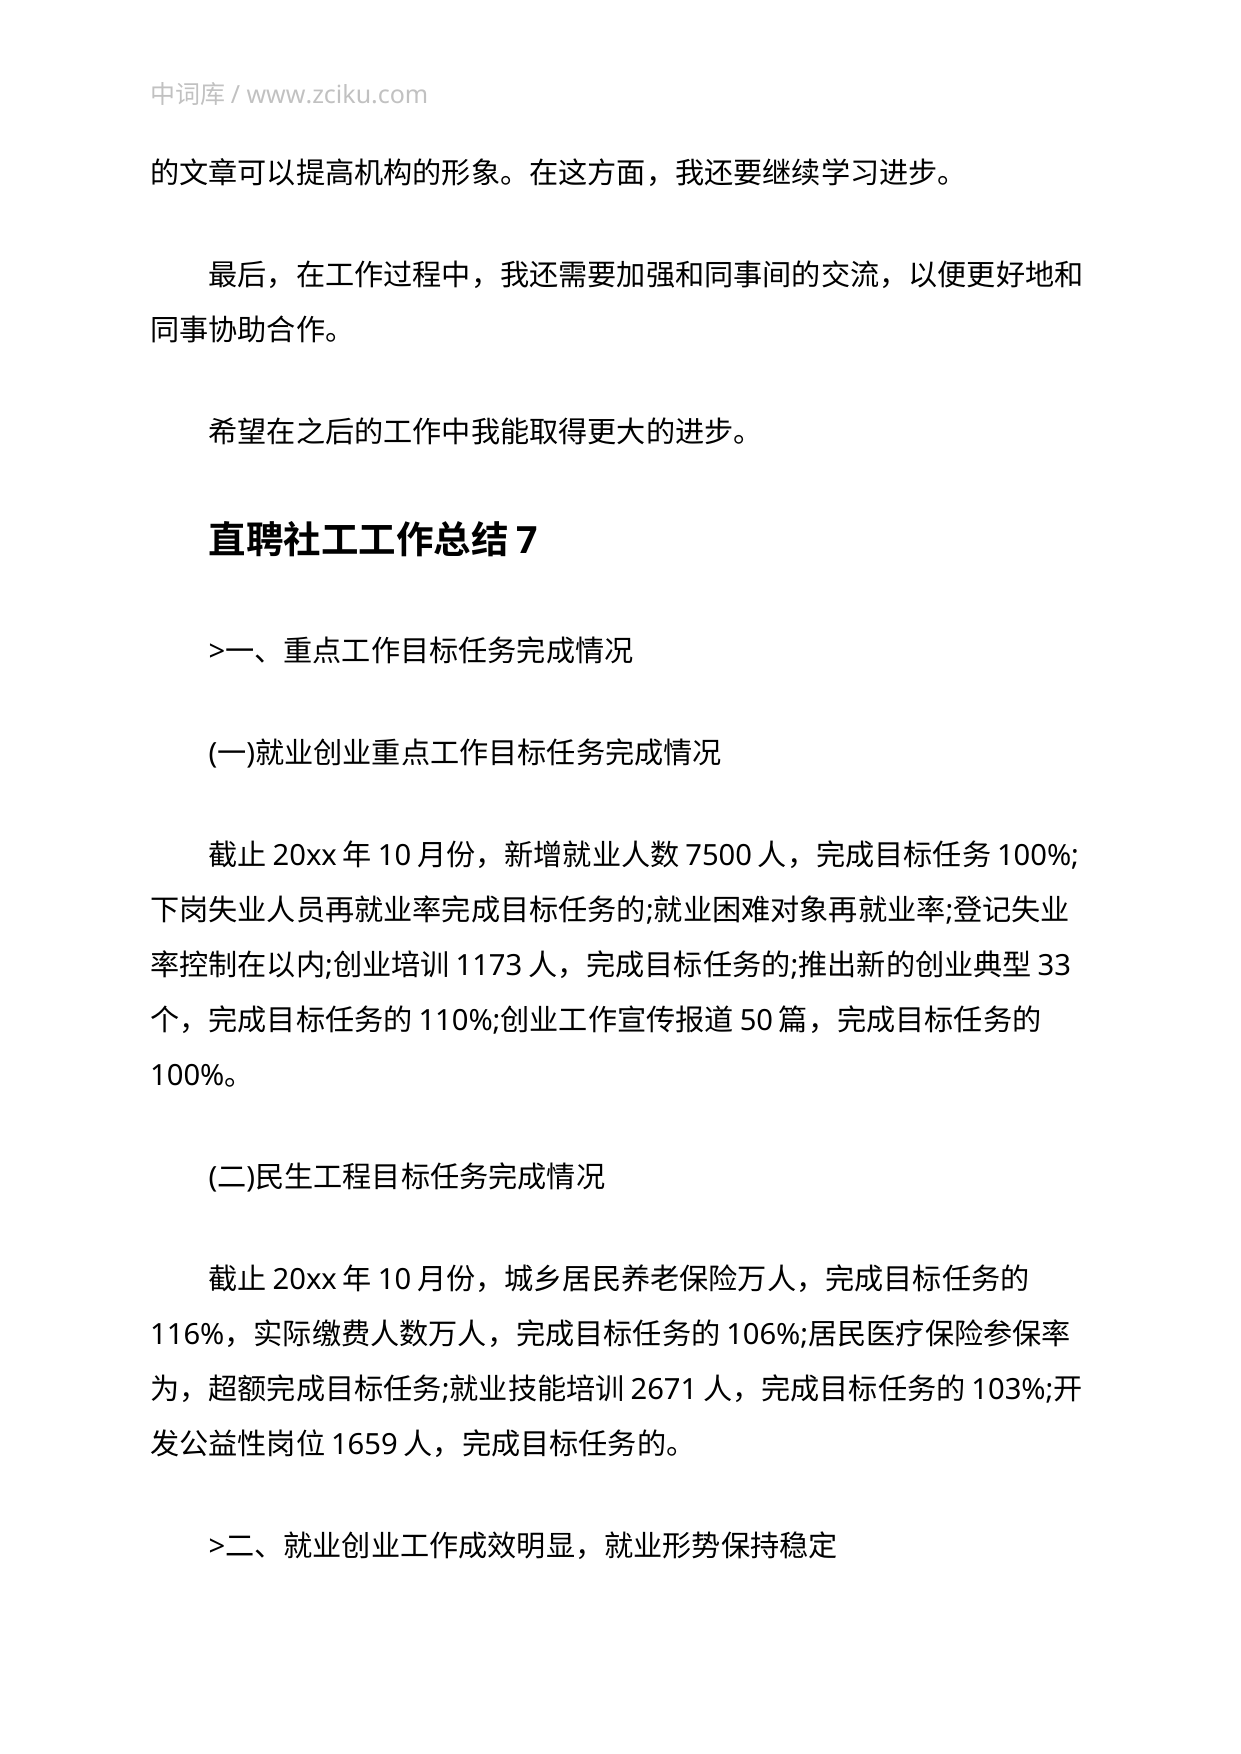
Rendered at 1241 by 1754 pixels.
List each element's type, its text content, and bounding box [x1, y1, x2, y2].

text 截止20xx年10月份，新增就业人数7500人，完成目标任务100%;下岗失业人员再就业率完成目标任务的;就业困难对象再就业率;登记失业率控制在以内;创业培训1173人，完成目标任务的;推出新的创业典型33个，完成目标任务的110%;创业工作宣传报道50篇，完成目标任务的100%。 [150, 832, 1090, 1094]
text (一)就业创业重点工作目标任务完成情况 [150, 730, 1090, 772]
text 希望在之后的工作中我能取得更大的进步。 [150, 408, 1090, 451]
text 最后，在工作过程中，我还需要加强和同事间的交流，以便更好地和同事协助合作。 [150, 252, 1090, 349]
text (二)民生工程目标任务完成情况 [150, 1154, 1090, 1196]
text >二、就业创业工作成效明显，就业形势保持稳定 [150, 1523, 1090, 1565]
text 直聘社工工作总结7 [150, 510, 1090, 565]
text >一、重点工作目标任务完成情况 [150, 628, 1090, 670]
text 截止20xx年10月份，城乡居民养老保险万人，完成目标任务的116%，实际缴费人数万人，完成目标任务的106%;居民医疗保险参保率为，超额完成目标任务;就业技能培训2671人，完成目标任务的103%;开发公益性岗位1659人，完成目标任务的。 [150, 1256, 1090, 1463]
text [150, 150, 1090, 192]
